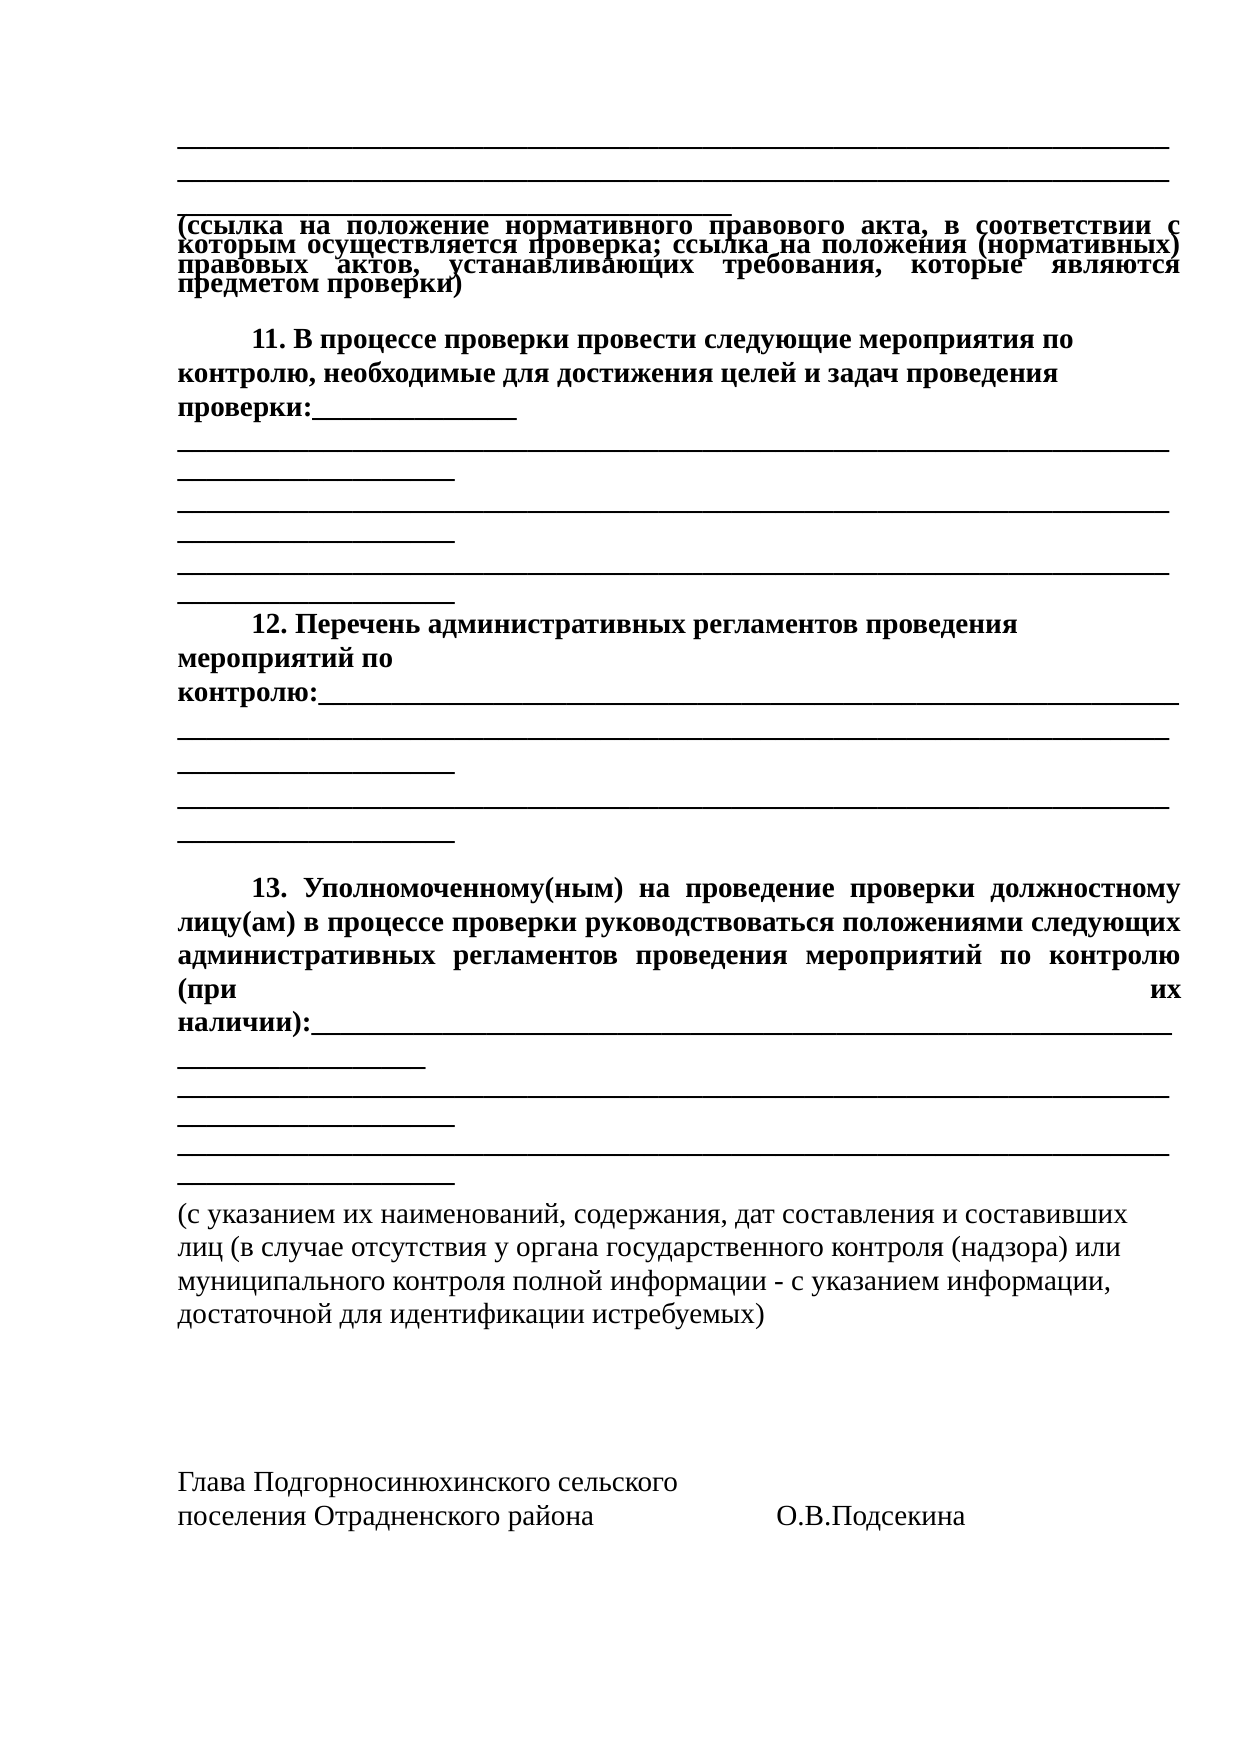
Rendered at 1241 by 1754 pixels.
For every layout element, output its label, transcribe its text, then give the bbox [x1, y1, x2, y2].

text 13. Уполномоченному(ным) на проведение проверки должностному лицу(ам) в процессе проверки руководствоваться положениями следующих административных регламентов проведения мероприятий по контролю (при их наличии):____________________________________________________________________________ [177, 870, 1181, 1072]
text 11. В процессе проверки провести следующие мероприятия по контролю, необходимые для достижения целей и задач проведения проверки:______________ [177, 322, 1181, 422]
text _______________________________________________________________________________________ [177, 1129, 1176, 1187]
text 12. Перечень административных регламентов проведения мероприятий по контролю:___________________________________________________________ [177, 607, 1181, 707]
text поселения Отрадненского района О.В.Подсекина [177, 1498, 1181, 1531]
text (ссылка на положение нормативного правового акта, в соответствии с которым осуществляется проверка; ссылка на положения (нормативных) правовых актов, устанавливающих требования, которые являются предметом проверки) [177, 219, 1181, 297]
text Глава Подгорносинюхинского сельского [177, 1464, 1181, 1498]
text (с указанием их наименований, содержания, дат составления и составивших лиц (в случае отсутствия у органа государственного контроля (надзора) или муниципального контроля полной информации - с указанием информации, достаточной для идентификации истребуемых) [177, 1196, 1181, 1330]
text _______________________________________________________________________________________ [177, 548, 1181, 607]
text _______________________________________________________________________________________ [177, 1072, 1176, 1129]
text ______________________________________________________________________________________________________________________________________________________________________________ [177, 118, 1181, 219]
text _______________________________________________________________________________________ [177, 425, 1181, 484]
text _______________________________________________________________________________________ [177, 778, 1177, 845]
text _______________________________________________________________________________________ [177, 709, 1177, 776]
text _______________________________________________________________________________________ [177, 486, 1181, 545]
